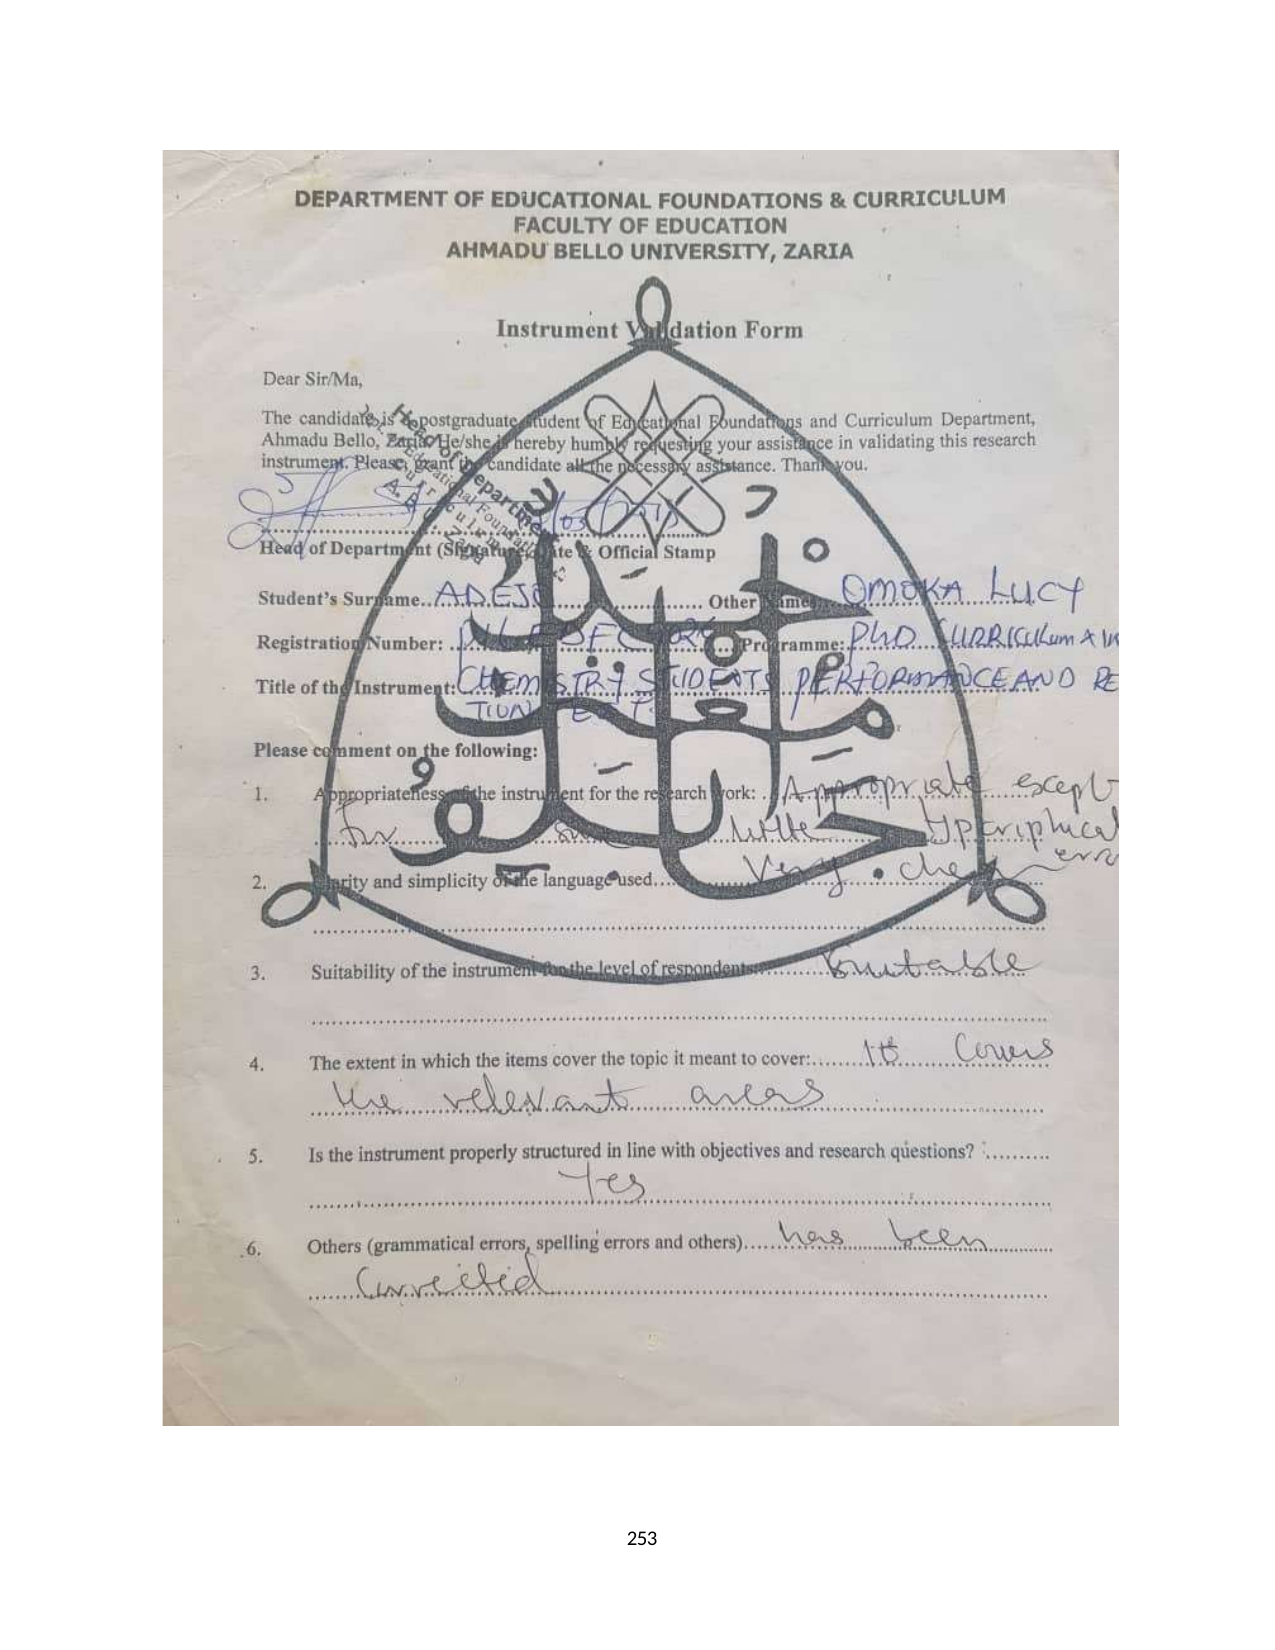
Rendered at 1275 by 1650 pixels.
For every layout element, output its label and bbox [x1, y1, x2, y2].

picture [162, 150, 1119, 1426]
